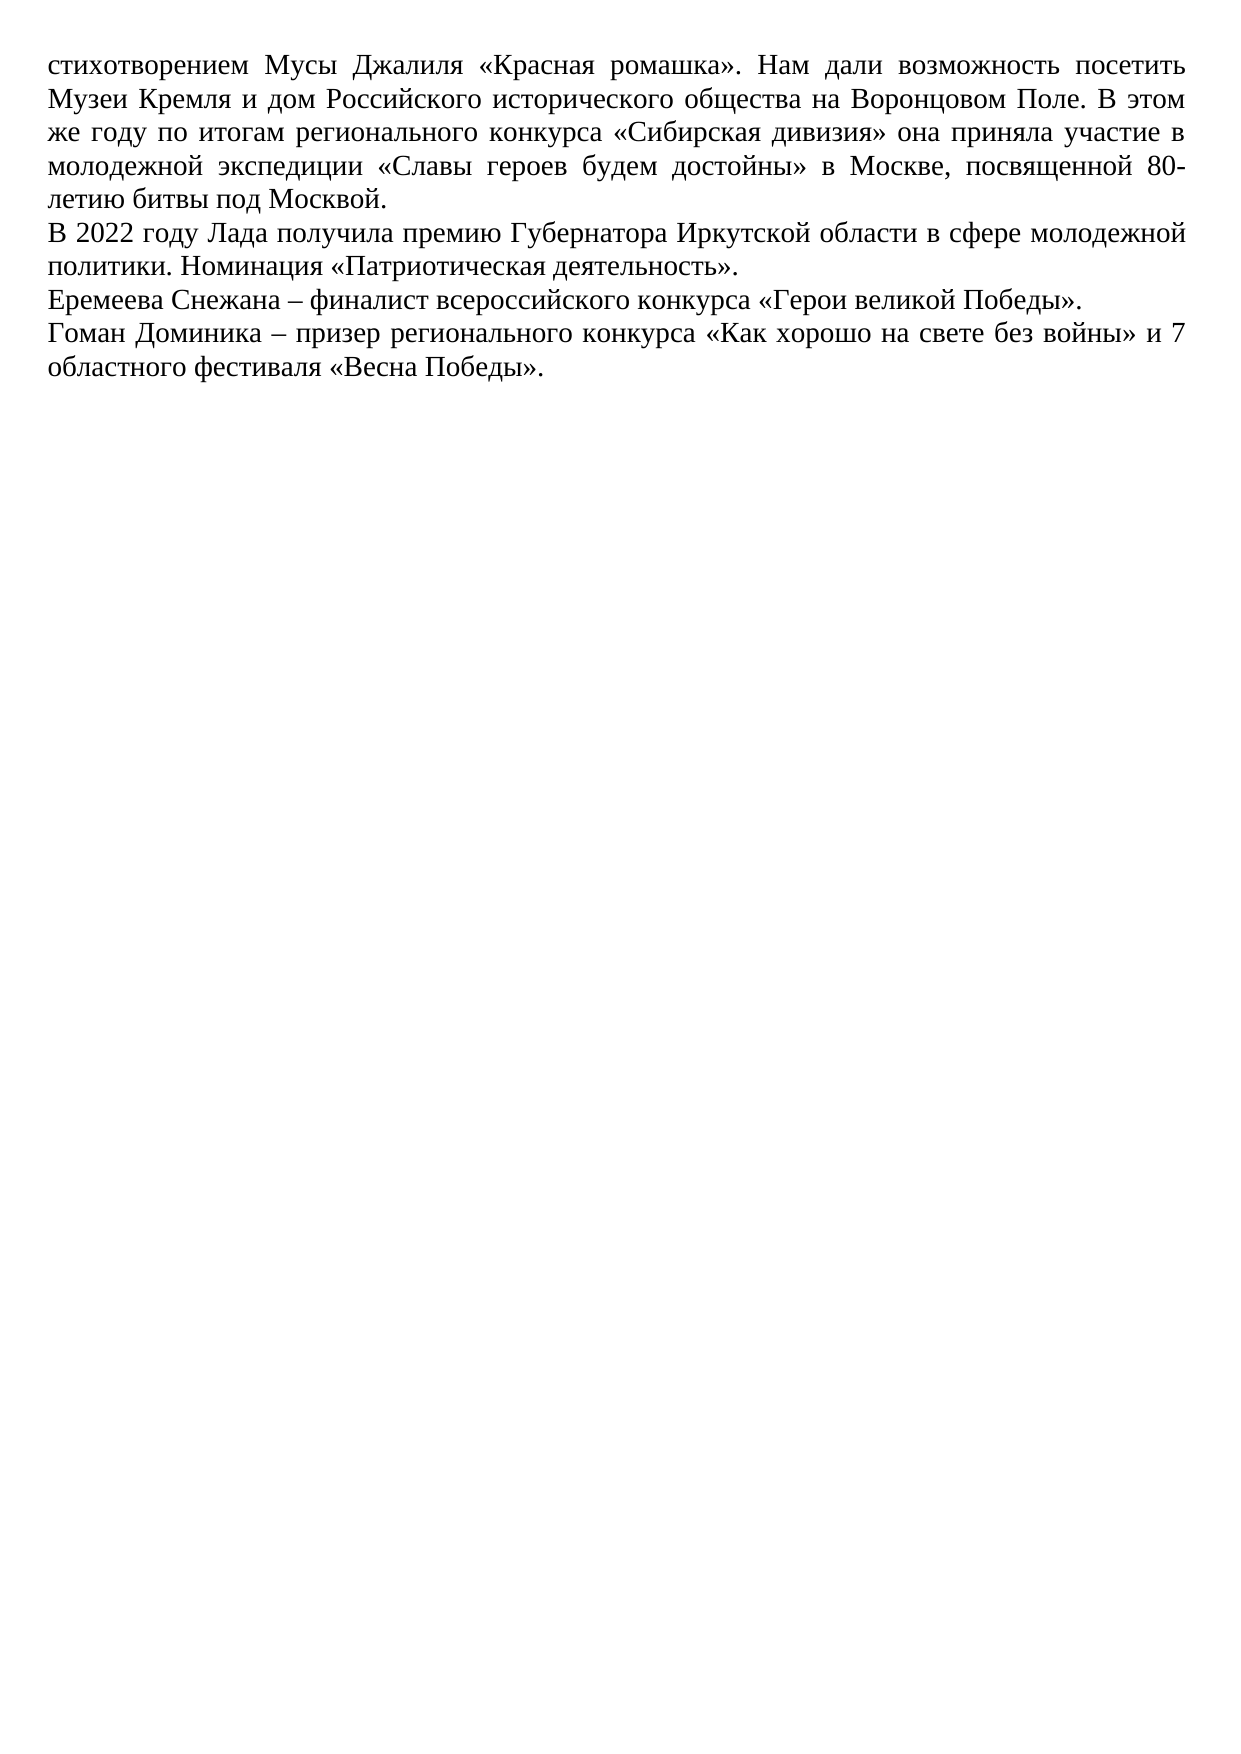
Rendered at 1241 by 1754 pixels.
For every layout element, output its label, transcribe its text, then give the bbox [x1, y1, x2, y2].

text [47, 47, 1187, 215]
text В 2022 году Лада получила премию Губернатора Иркутской области в сфере молодежной политики. Номинация «Патриотическая деятельность». [47, 215, 1187, 282]
text Гоман Доминика – призер регионального конкурса «Как хорошо на свете без войны» и 7 областного фестиваля «Весна Победы». [47, 316, 1187, 383]
text Еремеева Снежана – финалист всероссийского конкурса «Герои великой Победы». [47, 282, 1187, 316]
